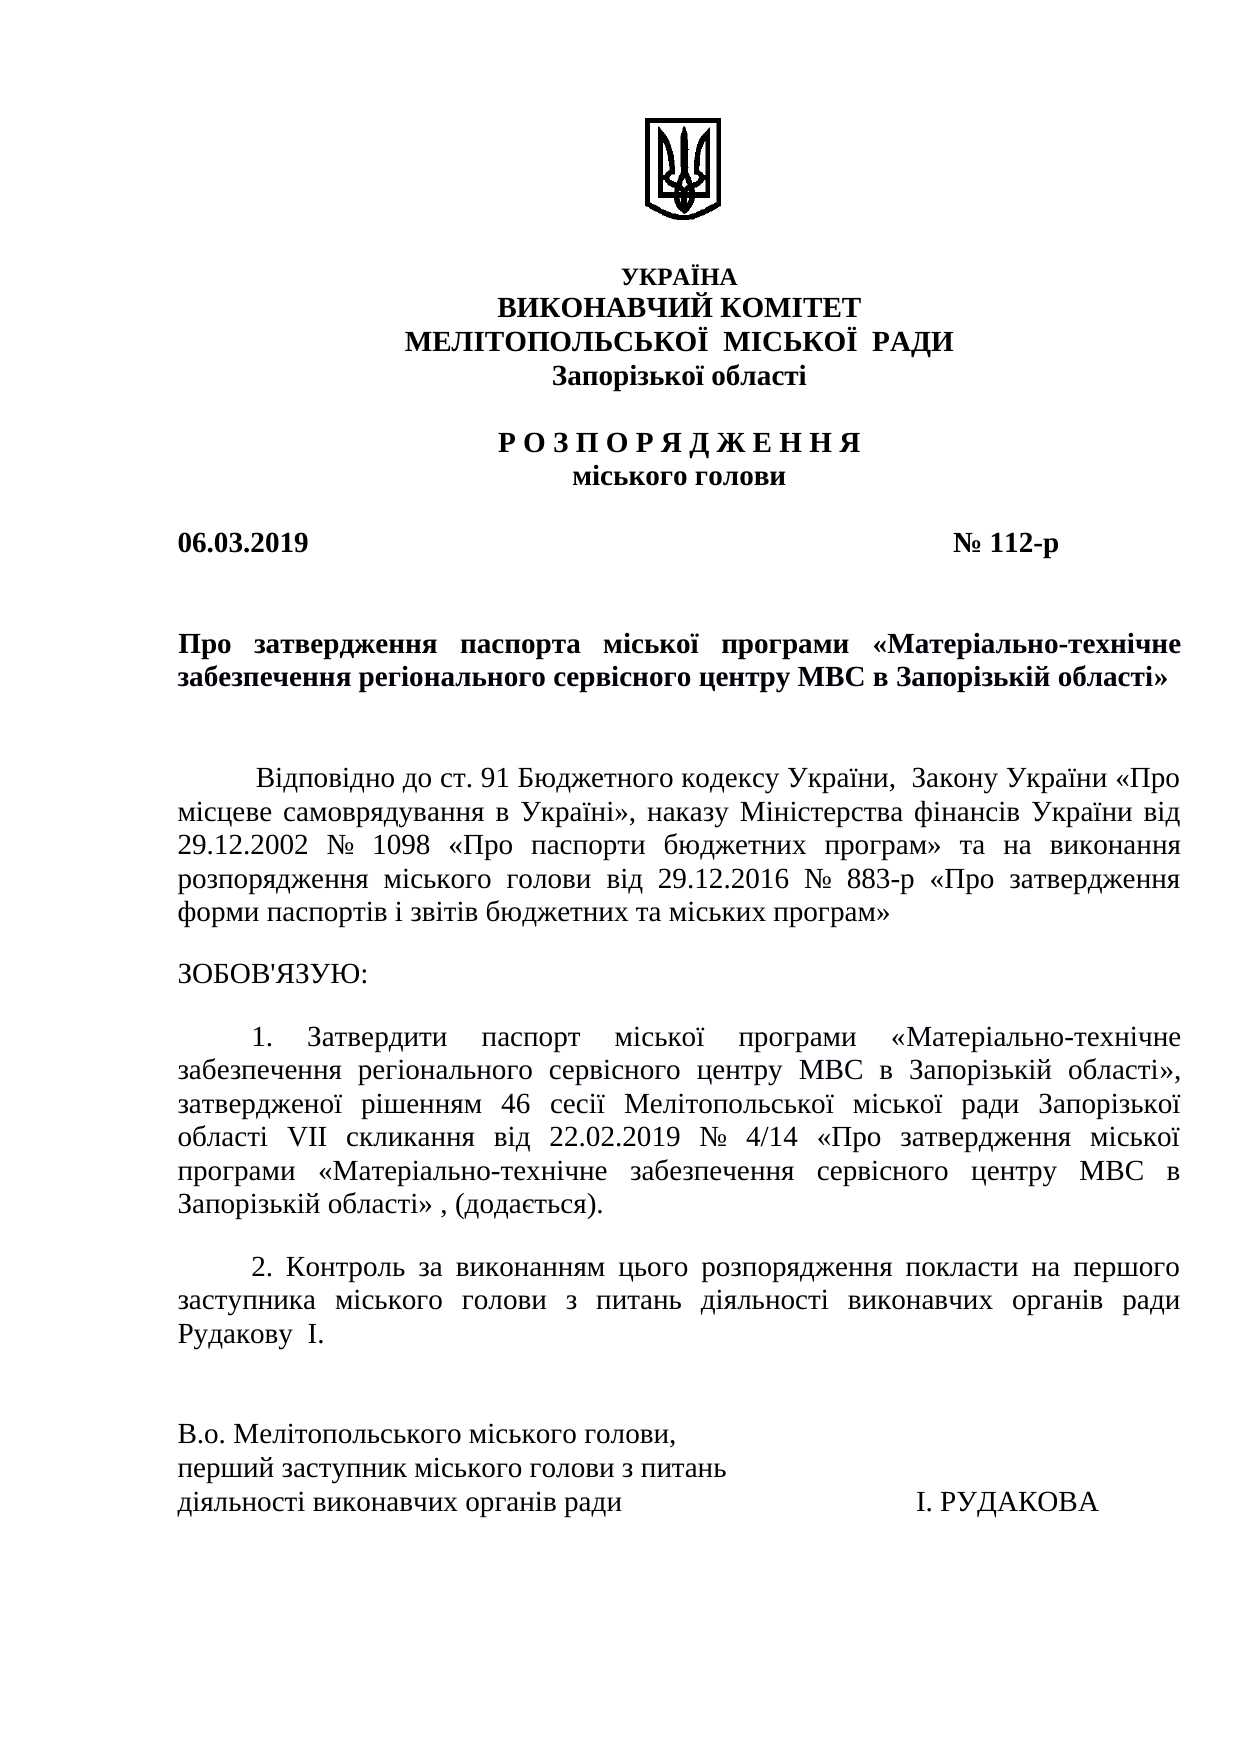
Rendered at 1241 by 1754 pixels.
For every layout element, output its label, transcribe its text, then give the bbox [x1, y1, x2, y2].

text Відповідно до ст. 91 Бюджетного кодексу України, Закону України «Про місцеве самоврядування в Україні», наказу Міністерства фінансів України від 29.12.2002 № 1098 «Про паспорти бюджетних програм» та на виконання розпорядження міського голови від 29.12.2016 № 883-р «Про затвердження форми паспортів і звітів бюджетних та міських програм» [177, 760, 1181, 928]
text перший заступник міського голови з питань [177, 1450, 1181, 1484]
subtitle ВИКОНАВЧИЙ КОМІТЕТ [177, 291, 1181, 324]
text міського голови [177, 458, 1181, 492]
subtitle МЕЛІТОПОЛЬСЬКОЇ МІСЬКОЇ РАДИ [177, 324, 1181, 358]
subtitle УКРАЇНА [177, 262, 1181, 291]
picture [645, 118, 721, 220]
text В.о. Мелітопольського міського голови, [177, 1417, 1181, 1450]
text діяльності виконавчих органів ради І. РУДАКОВА [177, 1484, 1181, 1517]
text 06.03.2019 № 112-р [177, 525, 1181, 559]
text ЗОБОВ'ЯЗУЮ: [177, 957, 1181, 990]
text Про затвердження паспорта міської програми «Матеріально-технічне забезпечення регіонального сервісного центру МВС в Запорізькій області» [177, 626, 1181, 693]
text 2. Контроль за виконанням цього розпорядження покласти на першого заступника міського голови з питань діяльності виконавчих органів ради Рудакову І. [177, 1249, 1181, 1349]
text Р О З П О Р Я Д Ж Е Н Н Я [177, 425, 1181, 458]
subtitle Запорізької області [177, 358, 1181, 391]
text 1. Затвердити паспорт міської програми «Матеріально-технічне забезпечення регіонального сервісного центру МВС в Запорізькій області», затвердженої рішенням 46 сесії Мелітопольської міської ради Запорізької області VII скликання від 22.02.2019 № 4/14 «Про затвердження міської програми «Матеріально-технічне забезпечення сервісного центру МВС в Запорізькій області» , (додається). [177, 1019, 1181, 1220]
